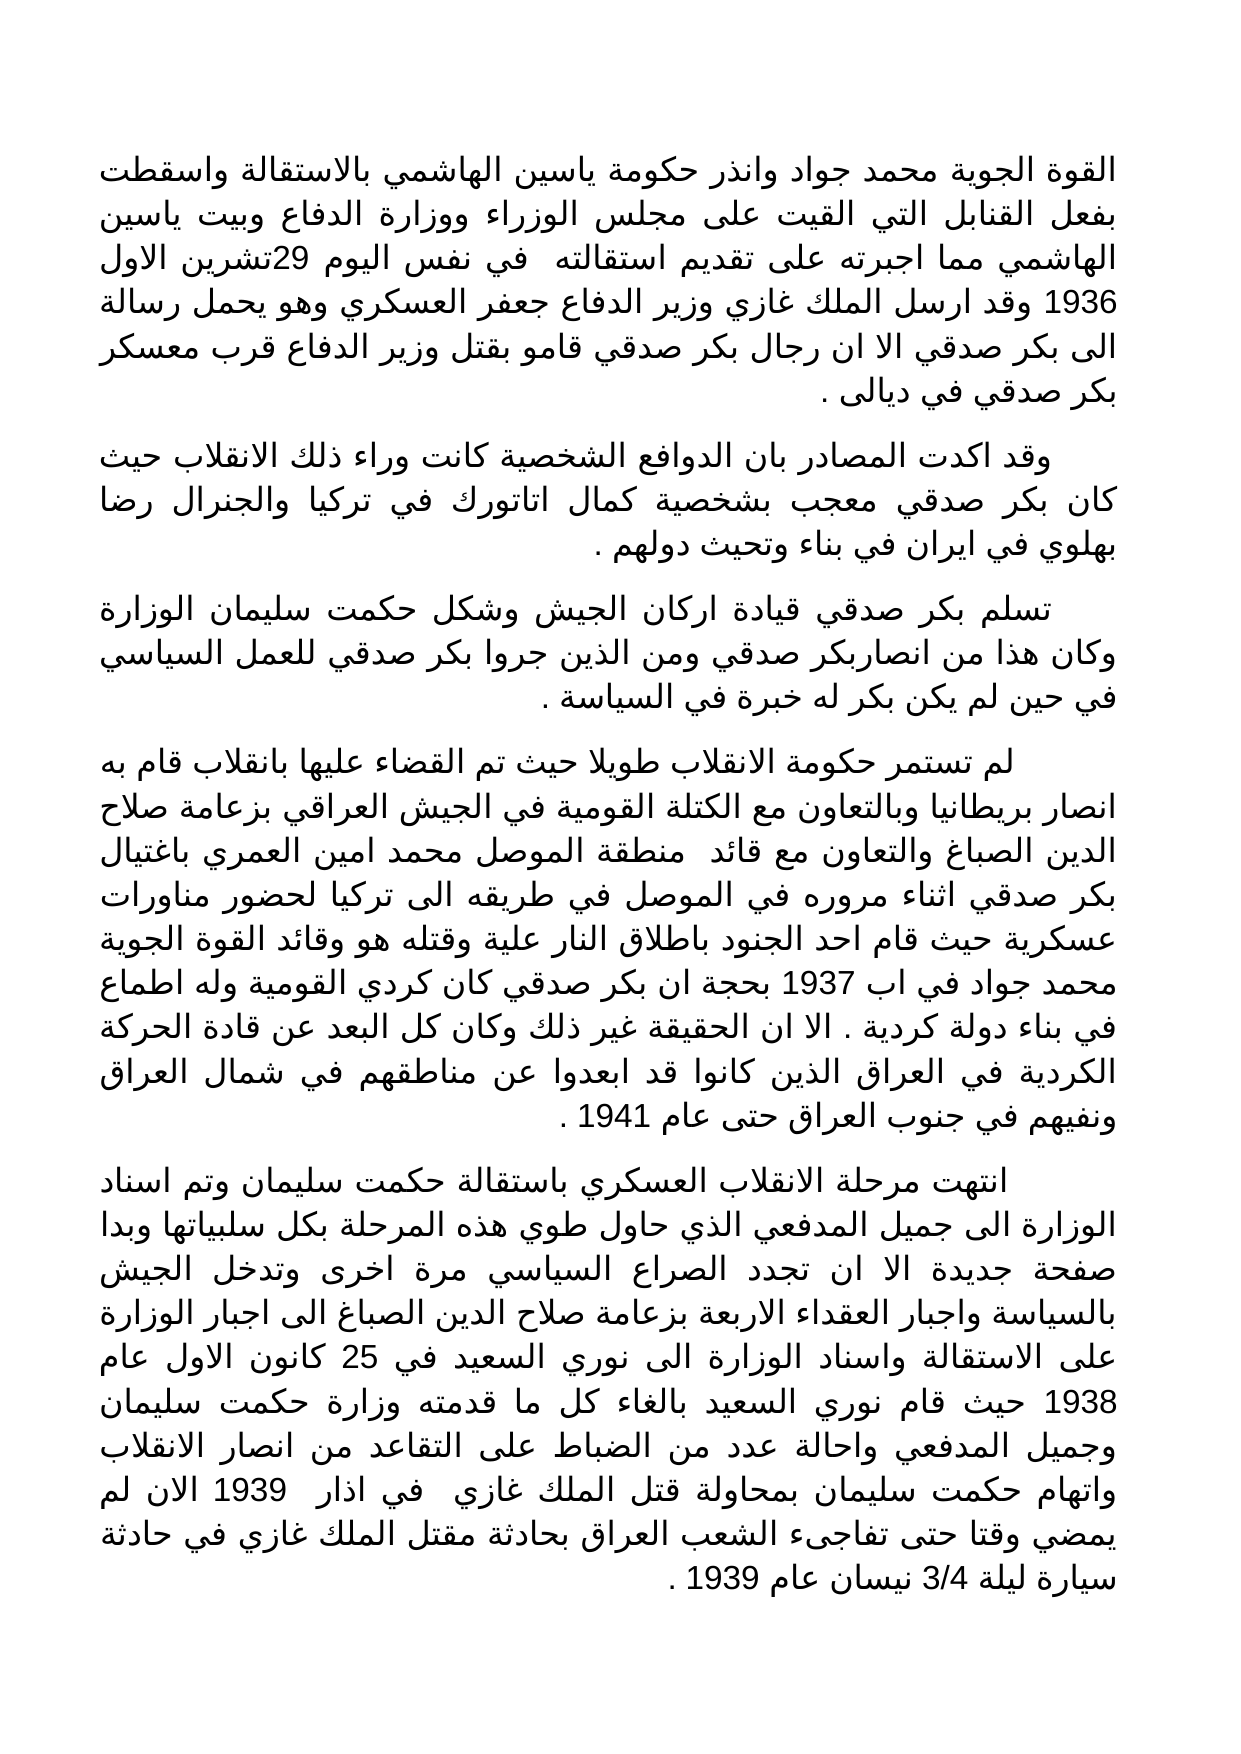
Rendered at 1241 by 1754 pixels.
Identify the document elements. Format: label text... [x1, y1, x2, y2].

text لم تستمر حكومة الانقلاب طويلا حيث تم القضاء عليها بانقلاب قام به انصار بريطانيا وبالتعاون مع الكتلة القومية في الجيش العراقي بزعامة صلاح الدين الصباغ والتعاون مع قائد منطقة الموصل محمد امين العمري باغتيال بكر صدقي اثناء مروره في الموصل في طريقه الى تركيا لحضور مناورات عسكرية حيث قام احد الجنود باطلاق النار علية وقتله هو وقائد القوة الجوية محمد جواد في اب 1937 بحجة ان بكر صدقي كان كردي القومية وله اطماع في بناء دولة كردية . الا ان الحقيقة غير ذلك وكان كل البعد عن قادة الحركة الكردية في العراق الذين كانوا قد ابعدوا عن مناطقهم في شمال العراق ونفيهم في جنوب العراق حتى عام 1941 . [99, 742, 1118, 787]
text لم تستمر حكومة الانقلاب طويلا حيث تم القضاء عليها بانقلاب قام به انصار بريطانيا وبالتعاون مع الكتلة القومية في الجيش العراقي بزعامة صلاح الدين الصباغ والتعاون مع قائد منطقة الموصل محمد امين العمري باغتيال بكر صدقي اثناء مروره في الموصل في طريقه الى تركيا لحضور مناورات عسكرية حيث قام احد الجنود باطلاق النار علية وقتله هو وقائد القوة الجوية محمد جواد في اب 1937 بحجة ان بكر صدقي كان كردي القومية وله اطماع في بناء دولة كردية . الا ان الحقيقة غير ذلك وكان كل البعد عن قادة الحركة الكردية في العراق الذين كانوا قد ابعدوا عن مناطقهم في شمال العراق ونفيهم في جنوب العراق حتى عام 1941 . [99, 1090, 1118, 1134]
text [99, 233, 1118, 283]
text تسلم بكر صدقي قيادة اركان الجيش وشكل حكمت سليمان الوزارة وكان هذا من انصاربكر صدقي ومن الذين جروا بكر صدقي للعمل السياسي في حين لم يكن بكر له خبرة في السياسة . [99, 589, 1118, 633]
text وقد اكدت المصادر بان الدوافع الشخصية كانت وراء ذلك الانقلاب حيث كان بكر صدقي معجب بشخصية كمال اتاتورك في تركيا والجنرال رضا بهلوي في ايران في بناء وتحيث دولهم . [99, 518, 1118, 563]
text تسلم بكر صدقي قيادة اركان الجيش وشكل حكمت سليمان الوزارة وكان هذا من انصاربكر صدقي ومن الذين جروا بكر صدقي للعمل السياسي في حين لم يكن بكر له خبرة في السياسة . [99, 672, 1118, 716]
text وقد اكدت المصادر بان الدوافع الشخصية كانت وراء ذلك الانقلاب حيث كان بكر صدقي معجب بشخصية كمال اتاتورك في تركيا والجنرال رضا بهلوي في ايران في بناء وتحيث دولهم . [99, 436, 1118, 480]
text انتهت مرحلة الانقلاب العسكري باستقالة حكمت سليمان وتم اسناد الوزارة الى جميل المدفعي الذي حاول طوي هذه المرحلة بكل سلبياتها وبدا صفحة جديدة الا ان تجدد الصراع السياسي مرة اخرى وتدخل الجيش بالسياسة واجبار العقداء الاربعة بزعامة صلاح الدين الصباغ الى اجبار الوزارة على الاستقالة واسناد الوزارة الى نوري السعيد في 25 كانون الاول عام 1938 حيث قام نوري السعيد بالغاء كل ما قدمته وزارة حكمت سليمان وجميل المدفعي واحالة عدد من الضباط على التقاعد من انصار الانقلاب واتهام حكمت سليمان بمحاولة قتل الملك غازي في اذار 1939 الان لم يمضي وقتا حتى تفاجىء الشعب العراق بحادثة مقتل الملك غازي في حادثة سيارة ليلة 3/4 نيسان عام 1939 . [99, 1161, 1118, 1597]
